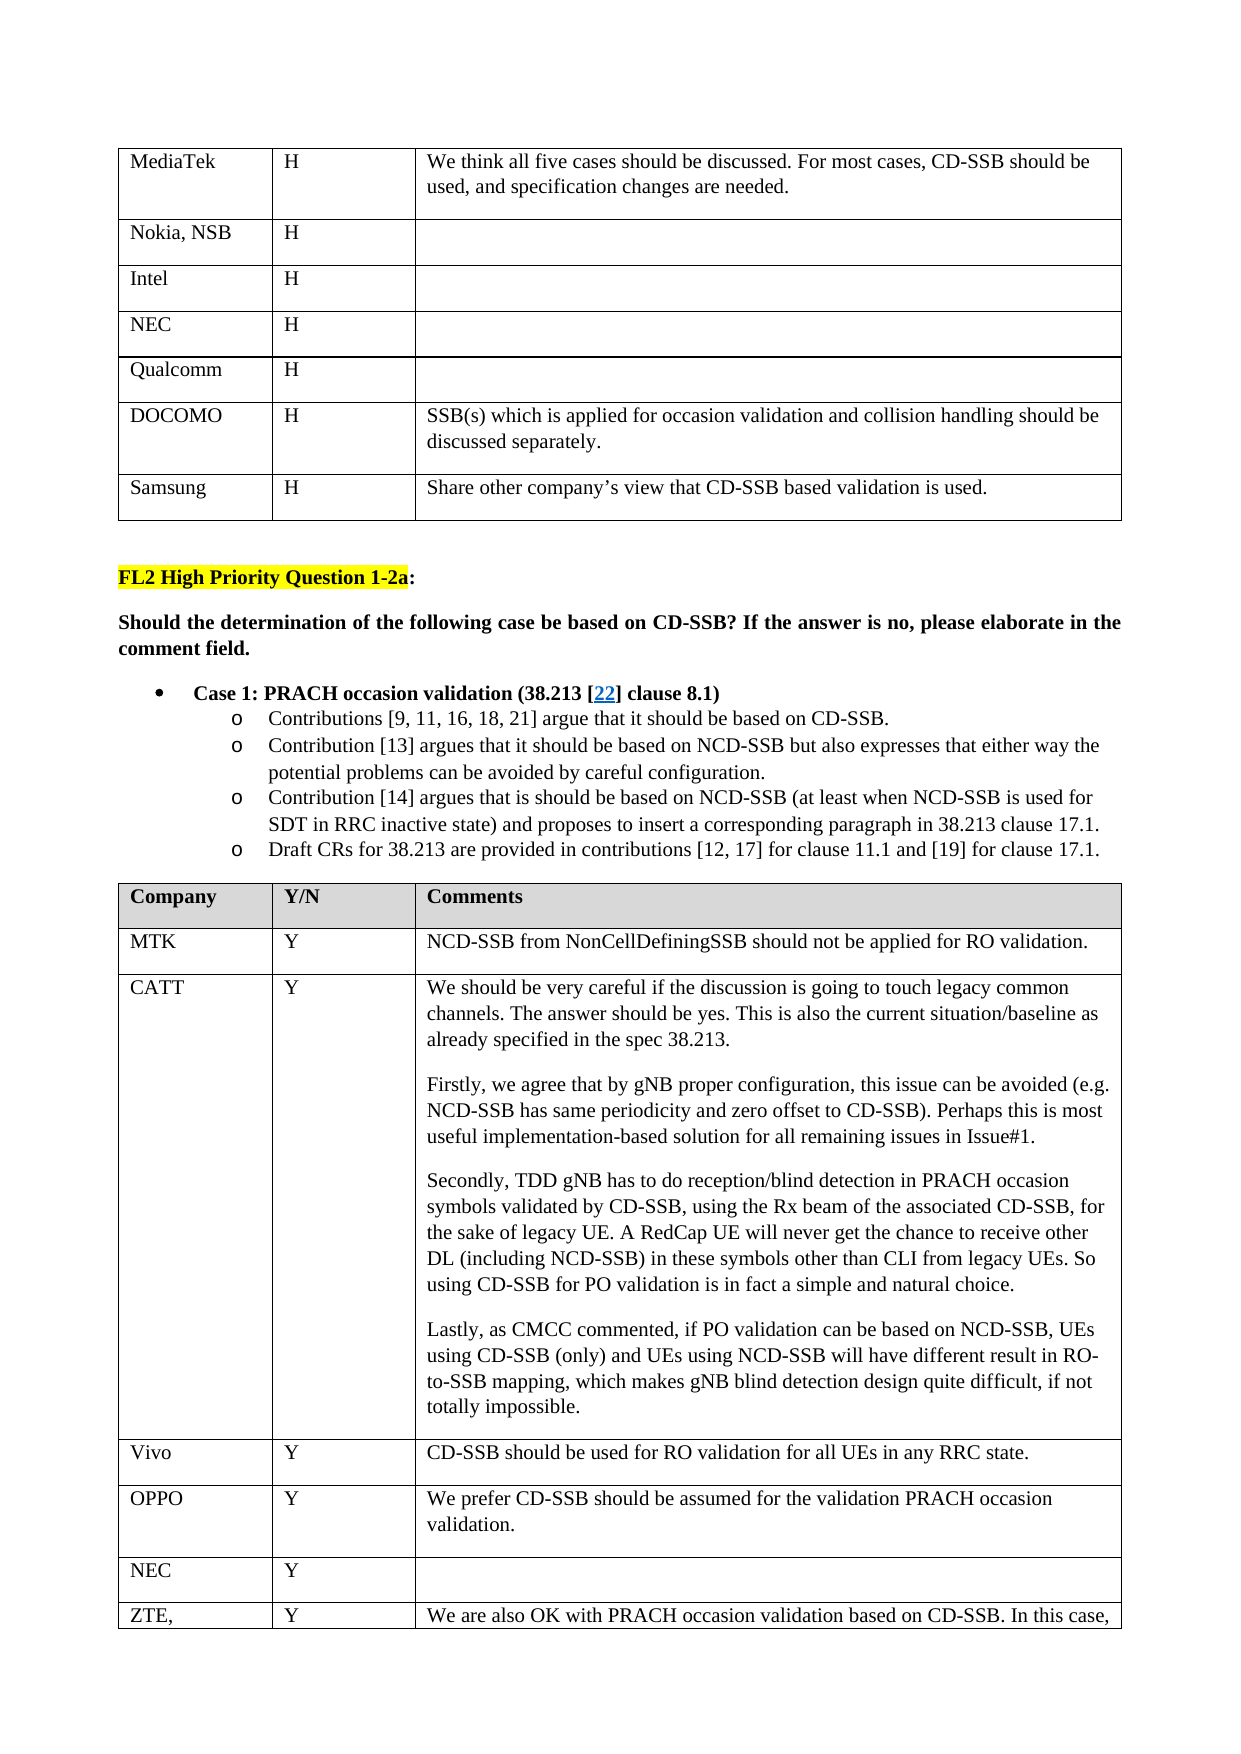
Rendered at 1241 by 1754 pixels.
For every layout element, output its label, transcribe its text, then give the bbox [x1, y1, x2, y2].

table_cell Intel [119, 266, 272, 311]
table_header Company [119, 884, 272, 928]
table_cell H [273, 266, 415, 311]
table_cell CD-SSB should be used for RO validation for all UEs in any RRC state. [416, 1440, 1121, 1485]
table_cell Y [273, 1603, 415, 1627]
table_header Y/N [273, 884, 415, 928]
table_cell CATT [119, 975, 272, 1439]
table_cell MTK [119, 929, 272, 974]
table_cell DOCOMO [119, 403, 272, 474]
table_cell NCD-SSB from NonCellDefiningSSB should not be applied for RO validation. [416, 929, 1121, 974]
table_cell Y [273, 929, 415, 974]
table_cell H [273, 149, 415, 219]
table_cell We should be very careful if the discussion is going to touch legacy common channels. The answer should be yes. This is also the current situation/baseline as already specified in the spec 38.213. Firstly, we agree that by gNB proper configuration, this issue can be avoided (e.g. NCD-SSB has same periodicity and zero offset to CD-SSB). Perhaps this is most useful implementation-based solution for all remaining issues in Issue#1. Secondly, TDD gNB has to do reception/blind detection in PRACH occasion symbols validated by CD-SSB, using the Rx beam of the associated CD-SSB, for the sake of legacy UE. A RedCap UE will never get the chance to receive other DL (including NCD-SSB) in these symbols other than CLI from legacy UEs. So using CD-SSB for PO validation is in fact a simple and natural choice. Lastly, as CMCC commented, if PO validation can be based on NCD-SSB, UEs using CD-SSB (only) and UEs using NCD-SSB will have different result in RO-to-SSB mapping, which makes gNB blind detection design quite difficult, if not totally impossible. [416, 975, 1121, 1439]
table_cell OPPO [119, 1486, 272, 1557]
table_cell NEC [119, 312, 272, 356]
table_cell Nokia, NSB [119, 220, 272, 265]
table_cell H [273, 358, 415, 402]
table_cell Y [273, 1558, 415, 1602]
table_cell ZTE, Sanechips [119, 1603, 272, 1627]
list Contribution [14] argues that is should be based on NCD-SSB (at least when NCD-SSB is used for SDT in RRC inactive state) and proposes to insert a corresponding paragraph in 38.213 clause 17.1. [231, 785, 1122, 836]
table_cell [416, 312, 1121, 356]
table_cell MediaTek [119, 149, 272, 219]
table_cell We think all five cases should be discussed. For most cases, CD-SSB should be used, and specification changes are needed. [416, 149, 1121, 219]
table_cell Vivo [119, 1440, 272, 1485]
list Contribution [13] argues that it should be based on NCD-SSB but also expresses that either way the potential problems can be avoided by careful configuration. [231, 733, 1122, 784]
list Draft CRs for 38.213 are provided in contributions [12, 17] for clause 11.1 and [19] for clause 17.1. [231, 837, 1122, 863]
table_cell Y [273, 1440, 415, 1485]
table_cell H [273, 403, 415, 474]
text Should the determination of the following case be based on CD-SSB? If the answer is no, please elaborate in the comment field. [118, 610, 1122, 660]
table_cell H [273, 475, 415, 519]
text FL2 High Priority Question 1-2a: [408, 565, 1122, 589]
table_cell NEC [119, 1558, 272, 1602]
table_header Comments [416, 884, 1121, 928]
table_cell We prefer CD-SSB should be assumed for the validation PRACH occasion validation. [416, 1486, 1121, 1557]
table_cell Share other company’s view that CD-SSB based validation is used. [416, 475, 1121, 519]
list Contributions [9, 11, 16, 18, 21] argue that it should be based on CD-SSB. [231, 706, 1122, 731]
table_cell Y [273, 1486, 415, 1557]
table_cell Qualcomm [119, 358, 272, 402]
table_cell Y [273, 975, 415, 1439]
table_cell [416, 1558, 1121, 1602]
table_cell H [273, 312, 415, 356]
table_cell Samsung [119, 475, 272, 519]
table_cell [416, 220, 1121, 265]
table_cell [416, 358, 1121, 402]
table_cell SSB(s) which is applied for occasion validation and collision handling should be discussed separately. [416, 403, 1121, 474]
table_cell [416, 1603, 1121, 1627]
list Case 1: PRACH occasion validation (38.213 [22] clause 8.1) [156, 681, 1122, 704]
table_cell H [273, 220, 415, 265]
table_cell [416, 266, 1121, 311]
